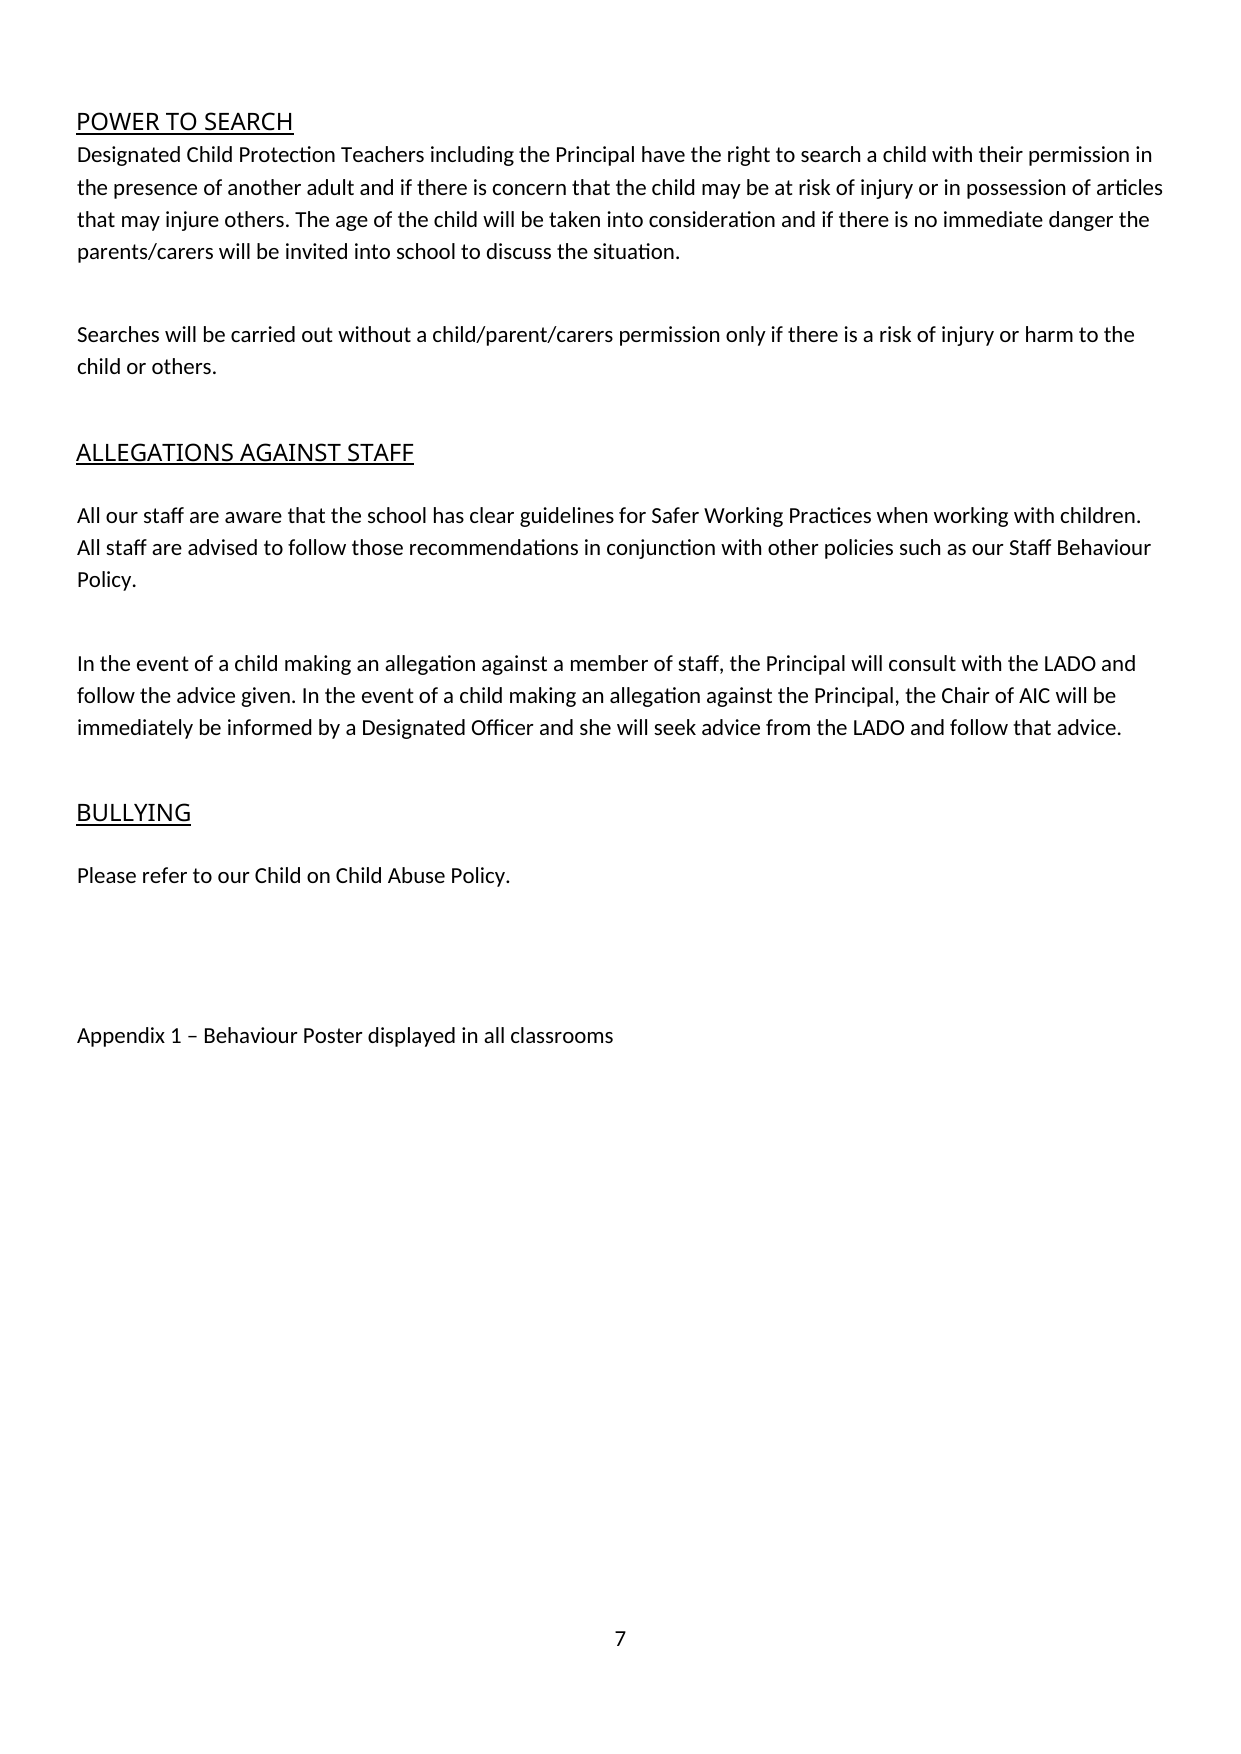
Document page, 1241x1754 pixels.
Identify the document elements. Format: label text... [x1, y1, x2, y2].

text Please refer to our Child on Child Abuse Policy. [77, 862, 1165, 890]
subtitle POWER TO SEARCH [76, 105, 1165, 138]
subtitle ALLEGATIONS AGAINST STAFF [76, 436, 1165, 468]
text Appendix 1 – Behaviour Poster displayed in all classrooms [77, 1021, 1165, 1049]
text Designated Child Protection Teachers including the Principal have the right to search a child with their permission in the presence of another adult and if there is concern that the child may be at risk of injury or in possession of articles that may injure others. The age of the child will be taken into consideration and if there is no immediate danger the parents/carers will be invited into school to discuss the situation. [77, 140, 1165, 265]
text All our staff are aware that the school has clear guidelines for Safer Working Practices when working with children. All staff are advised to follow those recommendations in conjunction with other policies such as our Staff Behaviour Policy. [77, 501, 1165, 593]
subtitle BULLYING [76, 796, 1165, 829]
text In the event of a child making an allegation against a member of staff, the Principal will consult with the LADO and follow the advice given. In the event of a child making an allegation against the Principal, the Chair of AIC will be immediately be informed by a Designated Officer and she will seek advice from the LADO and follow that advice. [77, 649, 1165, 741]
text Searches will be carried out without a child/parent/carers permission only if there is a risk of injury or harm to the child or others. [77, 320, 1165, 380]
